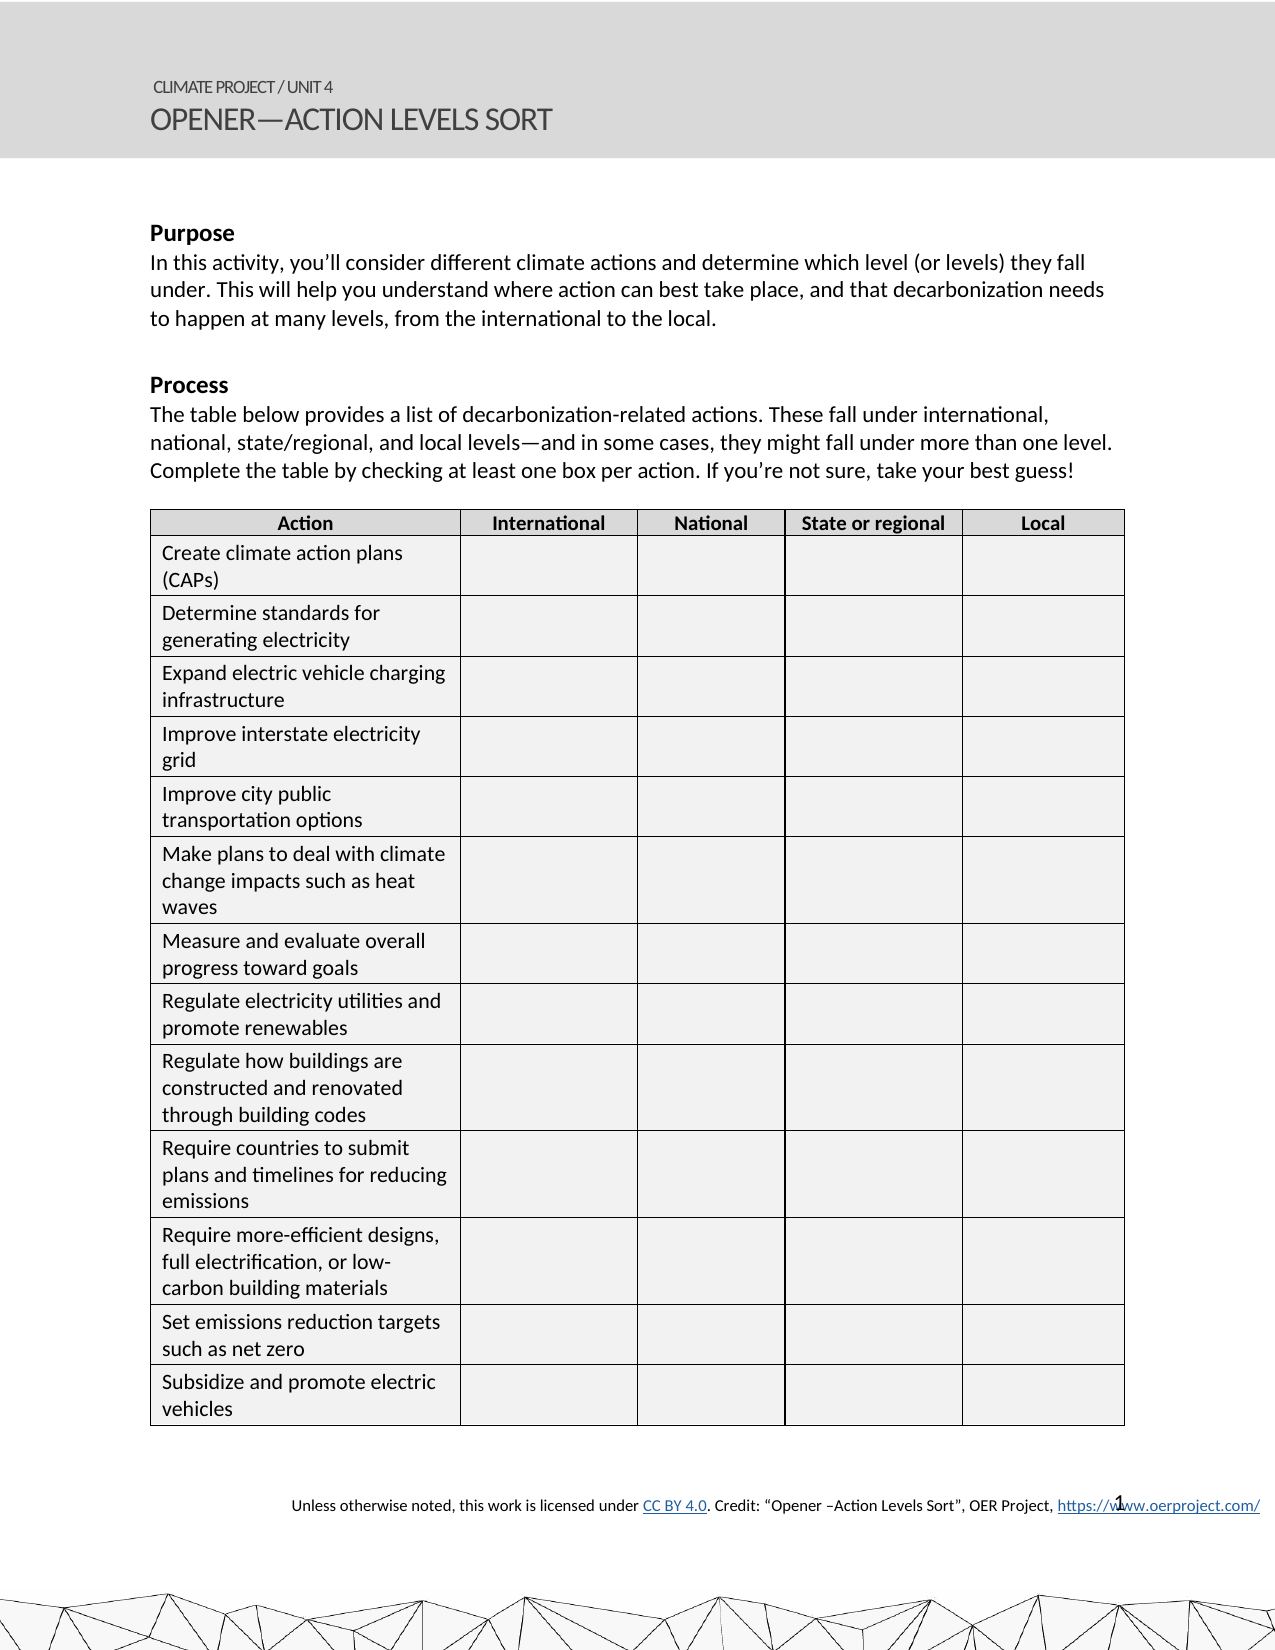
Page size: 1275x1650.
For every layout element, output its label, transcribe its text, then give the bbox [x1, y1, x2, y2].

table_cell [963, 1131, 1124, 1217]
table_cell [963, 657, 1124, 716]
table_cell [638, 777, 784, 836]
table_cell [461, 1045, 637, 1130]
table_cell [786, 536, 962, 595]
table_cell [786, 1305, 962, 1364]
table_cell [963, 837, 1124, 923]
table_header National [638, 510, 784, 535]
table_cell Make plans to deal with climate change impacts such as heat waves [151, 837, 460, 923]
table_cell [786, 1131, 962, 1217]
table_cell [786, 657, 962, 716]
table_cell [461, 1305, 637, 1364]
table_cell Determine standards for generating electricity [151, 596, 460, 656]
table_cell [638, 1305, 784, 1364]
subtitle Process [150, 369, 1125, 400]
table_cell [461, 536, 637, 595]
table_cell [461, 657, 637, 716]
table_header Local [963, 510, 1124, 535]
table_cell [638, 837, 784, 923]
table_cell [638, 1218, 784, 1304]
subtitle Purpose [150, 217, 1125, 248]
text The table below provides a list of decarbonization-related actions. These fall under international, national, state/regional, and local levels—and in some cases, they might fall under more than one level. Complete the table by checking at least one box per action. If you’re not sure, take your best guess! [150, 400, 1125, 484]
table_cell Create climate action plans (CAPs) [151, 536, 460, 595]
table_cell [786, 1045, 962, 1130]
table_cell Require more-efficient designs, full electrification, or low-carbon building materials [151, 1218, 460, 1304]
table_cell [638, 657, 784, 716]
table_cell Set emissions reduction targets such as net zero [151, 1305, 460, 1364]
table_cell [963, 777, 1124, 836]
table_cell [461, 984, 637, 1043]
table_cell [461, 837, 637, 923]
table_cell [786, 777, 962, 836]
table_cell [963, 596, 1124, 656]
table_cell [638, 924, 784, 983]
table_cell [786, 837, 962, 923]
text In this activity, you’ll consider different climate actions and determine which level (or levels) they fall under. This will help you understand where action can best take place, and that decarbonization needs to happen at many levels, from the international to the local. [150, 248, 1125, 332]
table_cell [461, 1365, 637, 1424]
table_cell Regulate electricity utilities and promote renewables [151, 984, 460, 1043]
table_cell [963, 1365, 1124, 1424]
table_cell [461, 777, 637, 836]
table_cell [461, 717, 637, 776]
table_header International [461, 510, 637, 535]
table_cell [638, 984, 784, 1043]
table_cell [638, 596, 784, 656]
table_cell [786, 1218, 962, 1304]
table_cell [461, 1218, 637, 1304]
table_cell [963, 717, 1124, 776]
table_cell [786, 596, 962, 656]
table_cell [461, 1131, 637, 1217]
table_cell Improve city public transportation options [151, 777, 460, 836]
table_cell Regulate how buildings are constructed and renovated through building codes [151, 1045, 460, 1130]
table_cell [638, 1045, 784, 1130]
table_cell [786, 1365, 962, 1424]
table_cell [638, 1365, 784, 1424]
picture [0, 1590, 1275, 1650]
table_cell [786, 924, 962, 983]
table_header State or regional [786, 510, 962, 535]
table_header Action [151, 510, 460, 535]
table_cell [963, 1045, 1124, 1130]
table_cell [963, 1305, 1124, 1364]
table_cell Expand electric vehicle charging infrastructure [151, 657, 460, 716]
table_cell Improve interstate electricity grid [151, 717, 460, 776]
table_cell [638, 1131, 784, 1217]
table_cell [638, 717, 784, 776]
table_cell [963, 536, 1124, 595]
table_cell [963, 1218, 1124, 1304]
table_cell [963, 924, 1124, 983]
table_cell [786, 984, 962, 1043]
table_cell [461, 596, 637, 656]
table_cell Measure and evaluate overall progress toward goals [151, 924, 460, 983]
table_cell [963, 984, 1124, 1043]
table_cell [461, 924, 637, 983]
table_cell Require countries to submit plans and timelines for reducing emissions [151, 1131, 460, 1217]
table_cell Subsidize and promote electric vehicles [151, 1365, 460, 1424]
table_cell [786, 717, 962, 776]
table_cell [638, 536, 784, 595]
